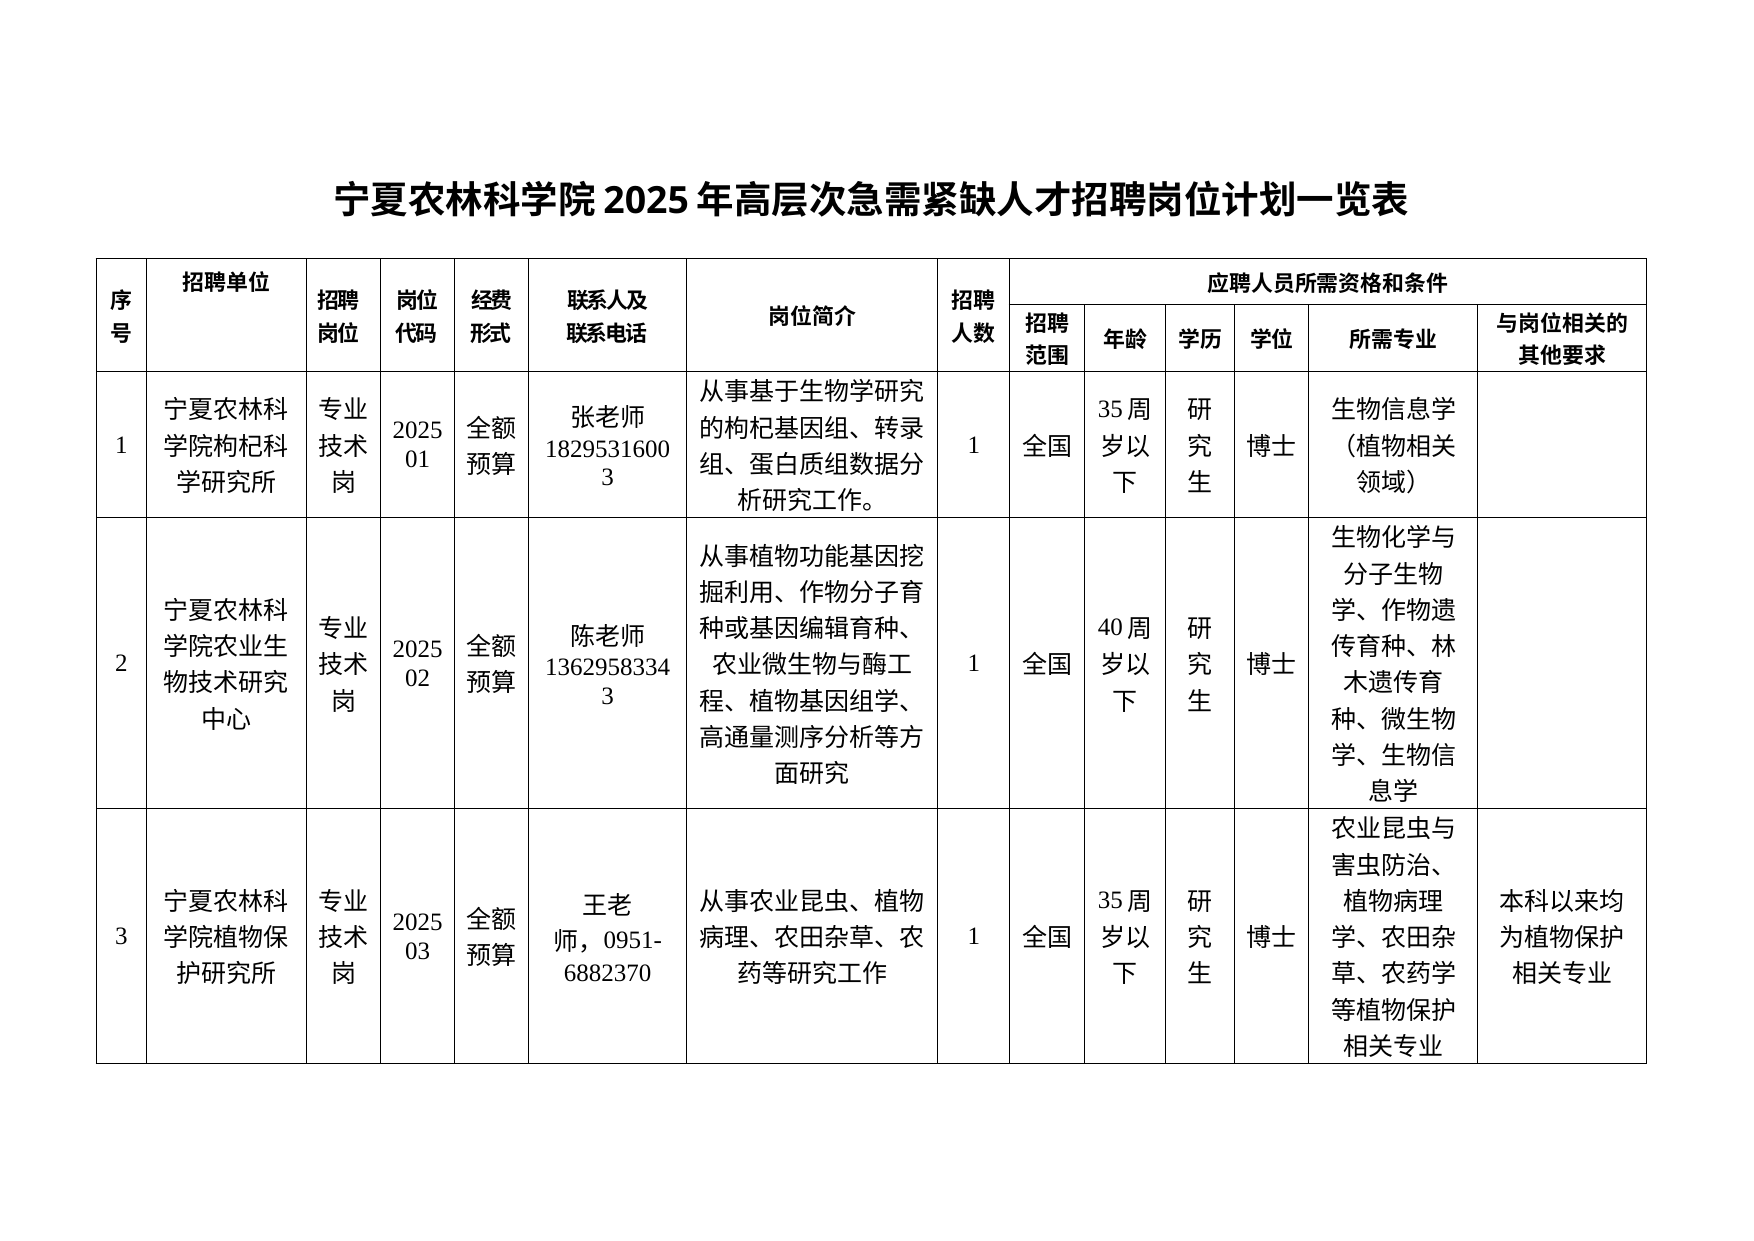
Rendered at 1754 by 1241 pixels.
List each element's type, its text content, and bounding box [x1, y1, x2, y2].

table_cell 1 [938, 518, 1009, 808]
table_cell 202503 [381, 809, 454, 1063]
table_cell 招聘范围 [1010, 305, 1084, 371]
table_cell 与岗位相关的其他要求 [1478, 305, 1646, 371]
table_header 序号 [97, 259, 146, 371]
table_cell 张老师18295316003 [529, 372, 686, 517]
table_cell 本科以来均为植物保护相关专业 [1478, 809, 1646, 1063]
table_cell 专业技术岗 [307, 372, 380, 517]
table_cell 1 [97, 372, 146, 517]
table_cell 从事基于生物学研究的枸杞基因组、转录组、蛋白质组数据分析研究工作。 [687, 372, 937, 517]
table_cell 全额 预算 [455, 372, 528, 517]
table_cell 35周岁以下 [1085, 372, 1165, 517]
table_cell 农业昆虫与害虫防治、植物病理学、农田杂草、农药学等植物保护相关专业 [1309, 809, 1477, 1063]
table_cell 陈老师13629583343 [529, 518, 686, 808]
table_cell 宁夏农林科学院枸杞科学研究所 [147, 372, 306, 517]
table_cell 年龄 [1085, 305, 1165, 371]
table_header 招聘岗位 [307, 259, 380, 371]
table_cell 全额 预算 [455, 518, 528, 808]
table_cell 博士 [1235, 809, 1308, 1063]
table_cell 从事植物功能基因挖掘利用、作物分子育种或基因编辑育种、农业微生物与酶工程、植物基因组学、高通量测序分析等方面研究 [687, 518, 937, 808]
table_cell 宁夏农林科学院植物保护研究所 [147, 809, 306, 1063]
table_cell 研究生 [1166, 372, 1234, 517]
table_cell 研究生 [1166, 518, 1234, 808]
table_cell 学位 [1235, 305, 1308, 371]
table_cell 全国 [1010, 518, 1084, 808]
text 宁夏农林科学院2025年高层次急需紧缺人才招聘岗位计划一览表 [207, 167, 1535, 225]
table_cell 3 [97, 809, 146, 1063]
table_cell 40周岁以下 [1085, 518, 1165, 808]
table_cell 从事农业昆虫、植物病理、农田杂草、农药等研究工作 [687, 809, 937, 1063]
table_cell 生物化学与分子生物学、作物遗传育种、林木遗传育种、微生物学、生物信息学 [1309, 518, 1477, 808]
table_cell [1478, 372, 1646, 517]
table_cell 专业技术岗 [307, 809, 380, 1063]
table_cell 专业技术岗 [307, 518, 380, 808]
table_cell 全国 [1010, 372, 1084, 517]
table_cell 生物信息学（植物相关领域） [1309, 372, 1477, 517]
table_cell 全国 [1010, 809, 1084, 1063]
table_cell [1478, 518, 1646, 808]
table_cell 王老师，0951-6882370 [529, 809, 686, 1063]
table_header 岗位简介 [687, 259, 937, 371]
table_cell 博士 [1235, 518, 1308, 808]
table_cell 所需专业 [1309, 305, 1477, 371]
table_header 招聘单位 [147, 259, 306, 371]
table_cell 1 [938, 372, 1009, 517]
table_header 招聘人数 [938, 259, 1009, 371]
table_header 联系人及 联系电话 [529, 259, 686, 371]
table_cell 研究生 [1166, 809, 1234, 1063]
table_cell 202502 [381, 518, 454, 808]
table_header 应聘人员所需资格和条件 [1010, 259, 1646, 304]
table_cell 学历 [1166, 305, 1234, 371]
table_cell 博士 [1235, 372, 1308, 517]
table_cell 全额 预算 [455, 809, 528, 1063]
table_cell 2 [97, 518, 146, 808]
table_cell 202501 [381, 372, 454, 517]
table_header 经费形式 [455, 259, 528, 371]
table_header 岗位代码 [381, 259, 454, 371]
table_cell 35周岁以下 [1085, 809, 1165, 1063]
table_cell 宁夏农林科学院农业生物技术研究中心 [147, 518, 306, 808]
table_cell 1 [938, 809, 1009, 1063]
